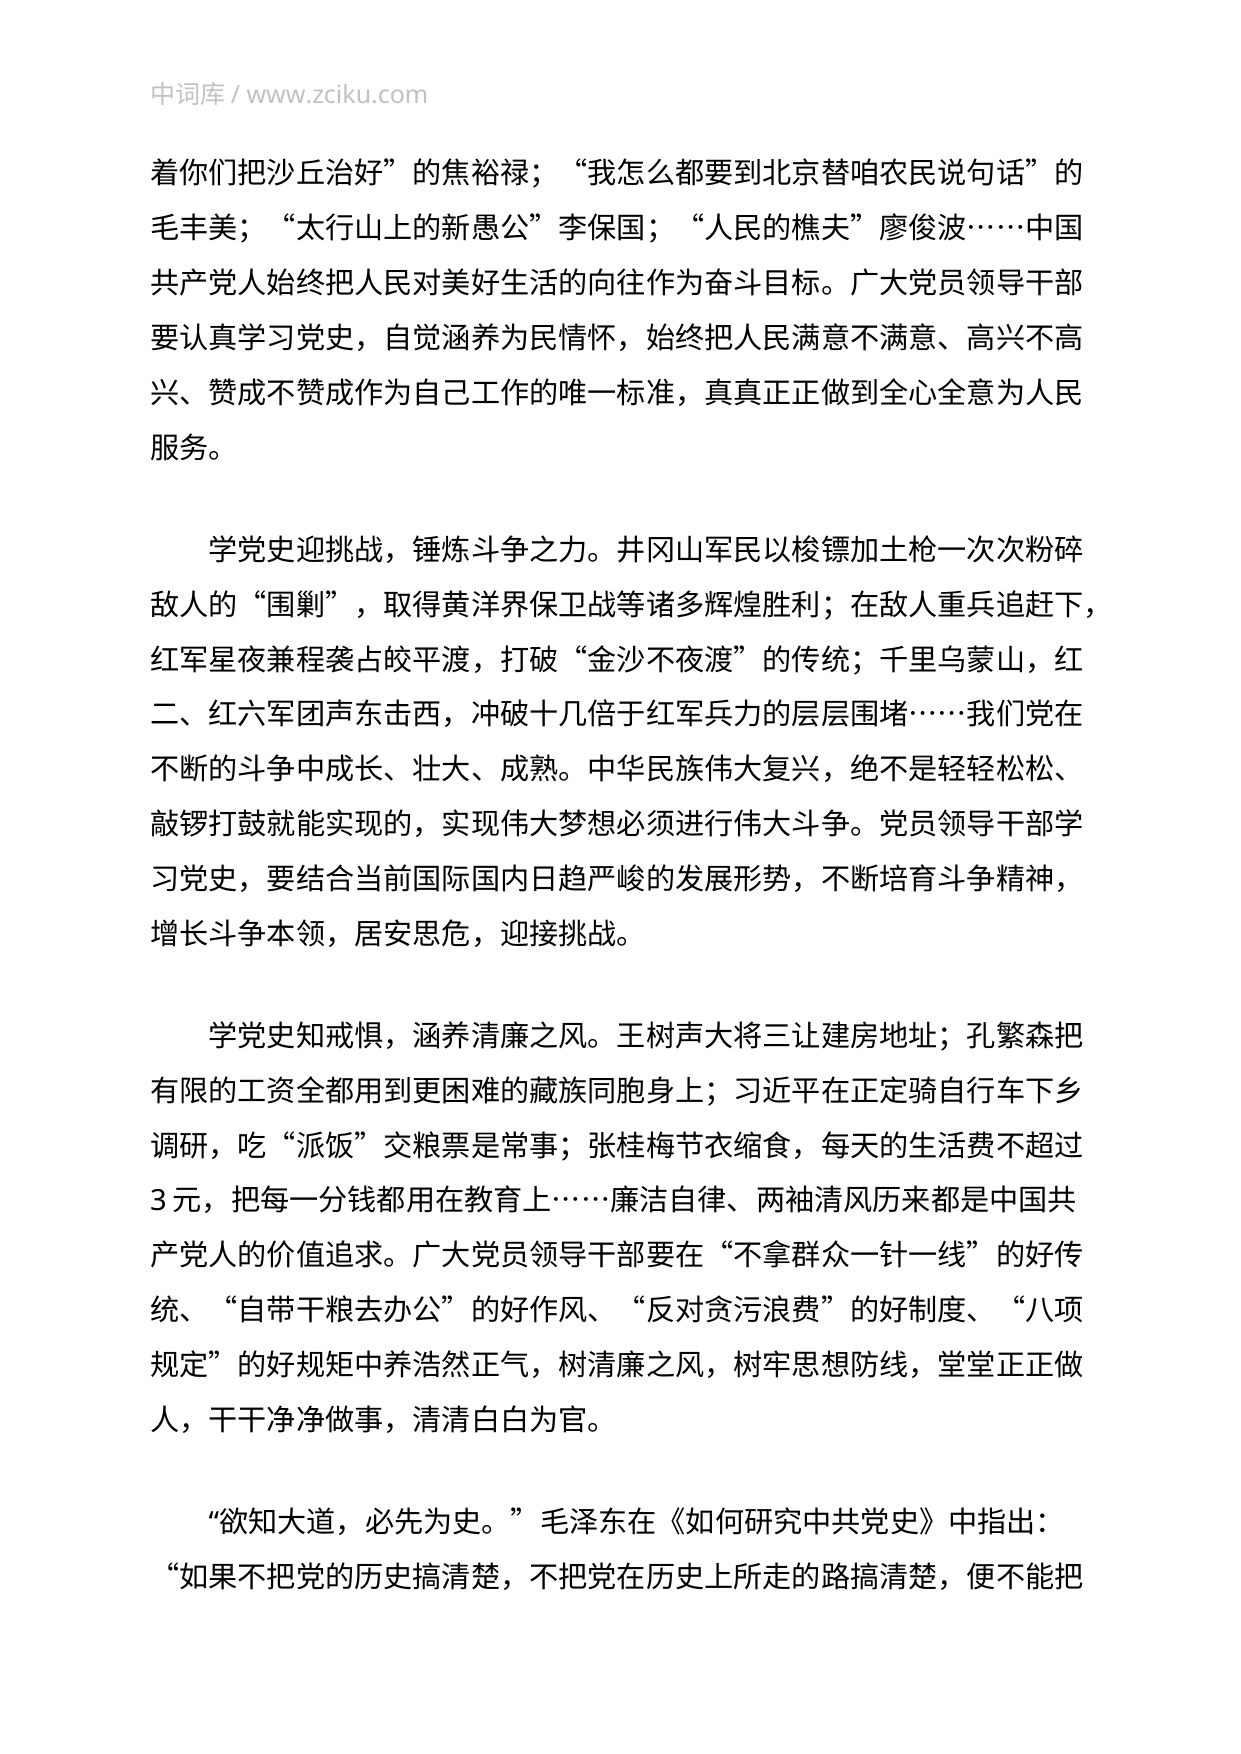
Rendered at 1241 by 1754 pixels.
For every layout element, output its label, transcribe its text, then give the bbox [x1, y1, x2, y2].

text 学党史迎挑战，锤炼斗争之力。井冈山军民以梭镖加土枪一次次粉碎敌人的“围剿”，取得黄洋界保卫战等诸多辉煌胜利；在敌人重兵追赶下，红军星夜兼程袭占皎平渡，打破“金沙不夜渡”的传统；千里乌蒙山，红二、红六军团声东击西，冲破十几倍于红军兵力的层层围堵……我们党在不断的斗争中成长、壮大、成熟。中华民族伟大复兴，绝不是轻轻松松、敲锣打鼓就能实现的，实现伟大梦想必须进行伟大斗争。党员领导干部学习党史，要结合当前国际国内日趋严峻的发展形势，不断培育斗争精神，增长斗争本领，居安思危，迎接挑战。 [150, 526, 1090, 953]
text 学党史知戒惧，涵养清廉之风。王树声大将三让建房地址；孔繁森把有限的工资全都用到更困难的藏族同胞身上；习近平在正定骑自行车下乡调研，吃“派饭”交粮票是常事；张桂梅节衣缩食，每天的生活费不超过3元，把每一分钱都用在教育上……廉洁自律、两袖清风历来都是中国共产党人的价值追求。广大党员领导干部要在“不拿群众一针一线”的好传统、“自带干粮去办公”的好作风、“反对贪污浪费”的好制度、“八项规定”的好规矩中养浩然正气，树清廉之风，树牢思想防线，堂堂正正做人，干干净净做事，清清白白为官。 [150, 1012, 1090, 1439]
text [150, 1498, 1090, 1596]
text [150, 150, 1090, 467]
